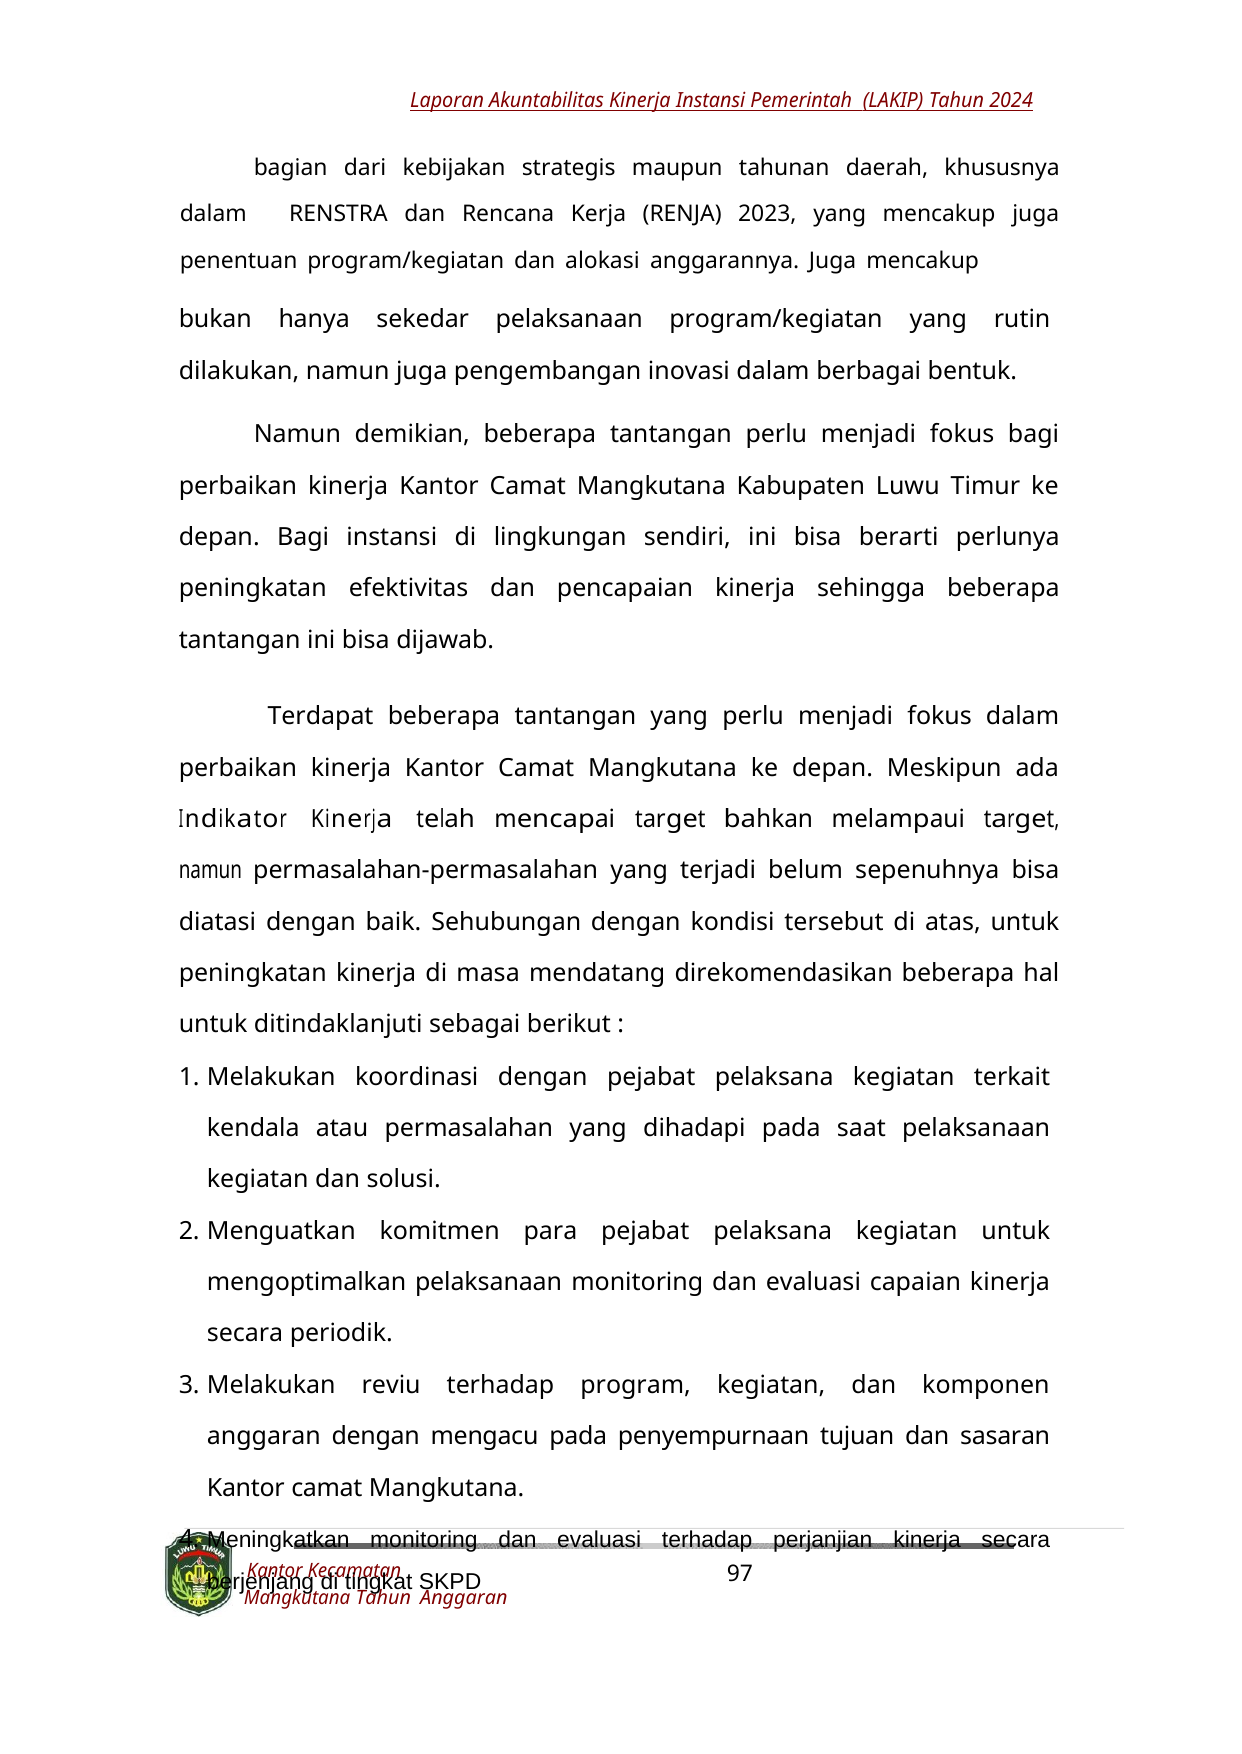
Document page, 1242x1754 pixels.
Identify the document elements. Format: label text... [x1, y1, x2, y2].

text bukan hanya sekedar pelaksanaan program/kegiatan yang rutin dilakukan, namun juga pengembangan inovasi dalam berbagai bentuk. [178, 301, 1050, 386]
text bagian dari kebijakan strategis maupun tahunan daerah, khususnya dalam RENSTRA dan Rencana Kerja (RENJA) 2023, yang mencakup juga penentuan program/kegiatan dan alokasi anggarannya. Juga mencakup [179, 151, 1060, 276]
list Meningkatkan monitoring dan evaluasi terhadap perjanjian kinerja secara berjenjang di tingkat SKPD [178, 1521, 1050, 1594]
text Terdapat beberapa tantangan yang perlu menjadi fokus dalam perbaikan kinerja Kantor Camat Mangkutana ke depan. Meskipun ada Indikator Kinerja telah mencapai target bahkan melampaui target, namun permasalahan-permasalahan yang terjadi belum sepenuhnya bisa diatasi dengan baik. Sehubungan dengan kondisi tersebut di atas, untuk peningkatan kinerja di masa mendatang direkomendasikan beberapa hal untuk ditindaklanjuti sebagai berikut : [178, 698, 1060, 1040]
list Melakukan koordinasi dengan pejabat pelaksana kegiatan terkait kendala atau permasalahan yang dihadapi pada saat pelaksanaan kegiatan dan solusi. [178, 1058, 1050, 1195]
list Melakukan reviu terhadap program, kegiatan, dan komponen anggaran dengan mengacu pada penyempurnaan tujuan dan sasaran Kantor camat Mangkutana. [178, 1366, 1050, 1503]
text Namun demikian, beberapa tantangan perlu menjadi fokus bagi perbaikan kinerja Kantor Camat Mangkutana Kabupaten Luwu Timur ke depan. Bagi instansi di lingkungan sendiri, ini bisa berarti perlunya peningkatan efektivitas dan pencapaian kinerja sehingga beberapa tantangan ini bisa dijawab. [178, 416, 1060, 655]
picture [160, 1532, 234, 1617]
list Menguatkan komitmen para pejabat pelaksana kegiatan untuk mengoptimalkan pelaksanaan monitoring dan evaluasi capaian kinerja secara periodik. [178, 1212, 1050, 1349]
